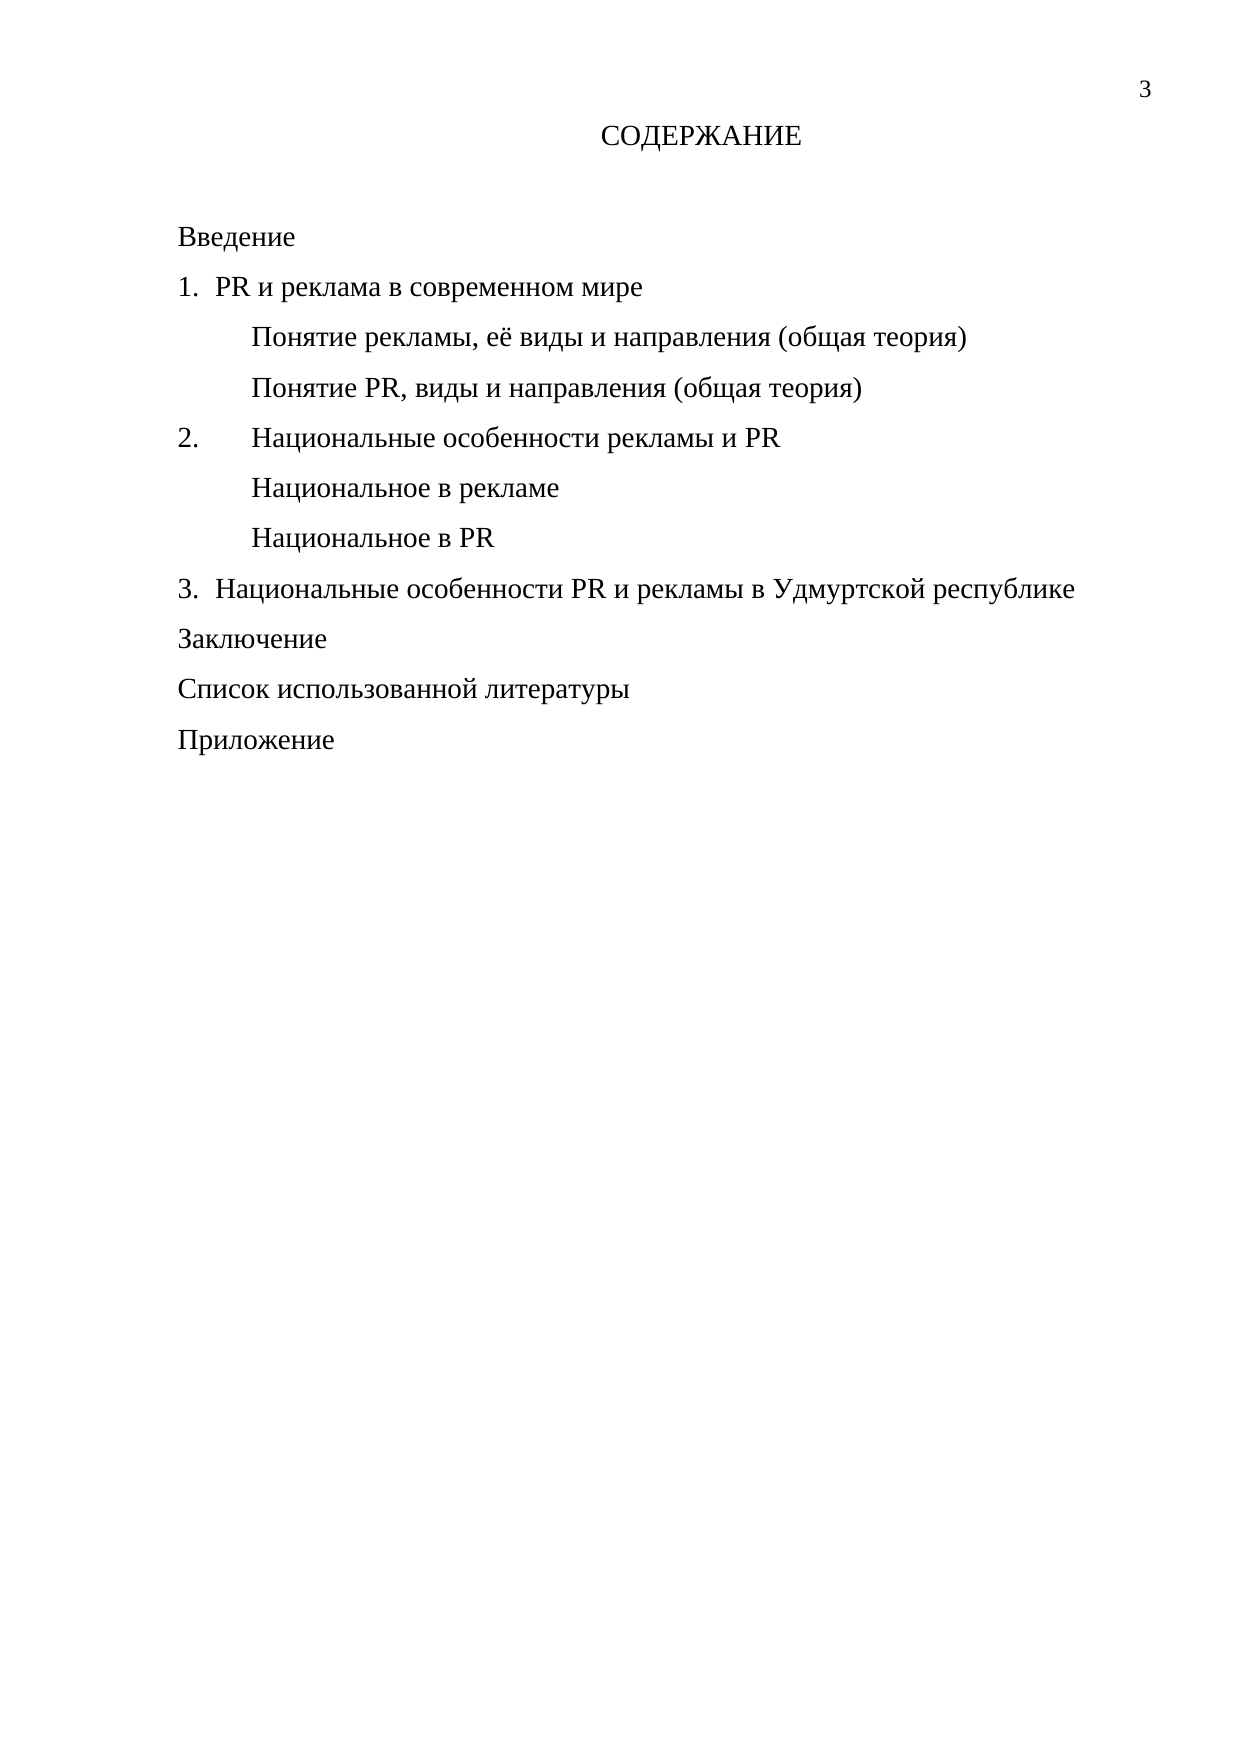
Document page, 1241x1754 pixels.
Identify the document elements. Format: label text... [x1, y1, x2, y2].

list Национальные особенности рекламы и PR [177, 420, 1152, 453]
list Понятие рекламы, её виды и направления (общая теория) [177, 319, 1152, 353]
list Национальные особенности PR и рекламы в Удмуртской республике [177, 571, 1152, 604]
list PR и реклама в современном мире [177, 269, 1152, 303]
text Введение [177, 219, 1152, 252]
list Национальное в PR [177, 521, 1152, 554]
text Список использованной литературы [177, 672, 1152, 705]
text Приложение [177, 722, 1152, 755]
text Заключение [177, 621, 1152, 655]
text СОДЕРЖАНИЕ [177, 118, 1152, 152]
list Понятие PR, виды и направления (общая теория) [177, 370, 1152, 403]
list Национальное в рекламе [177, 470, 1152, 504]
